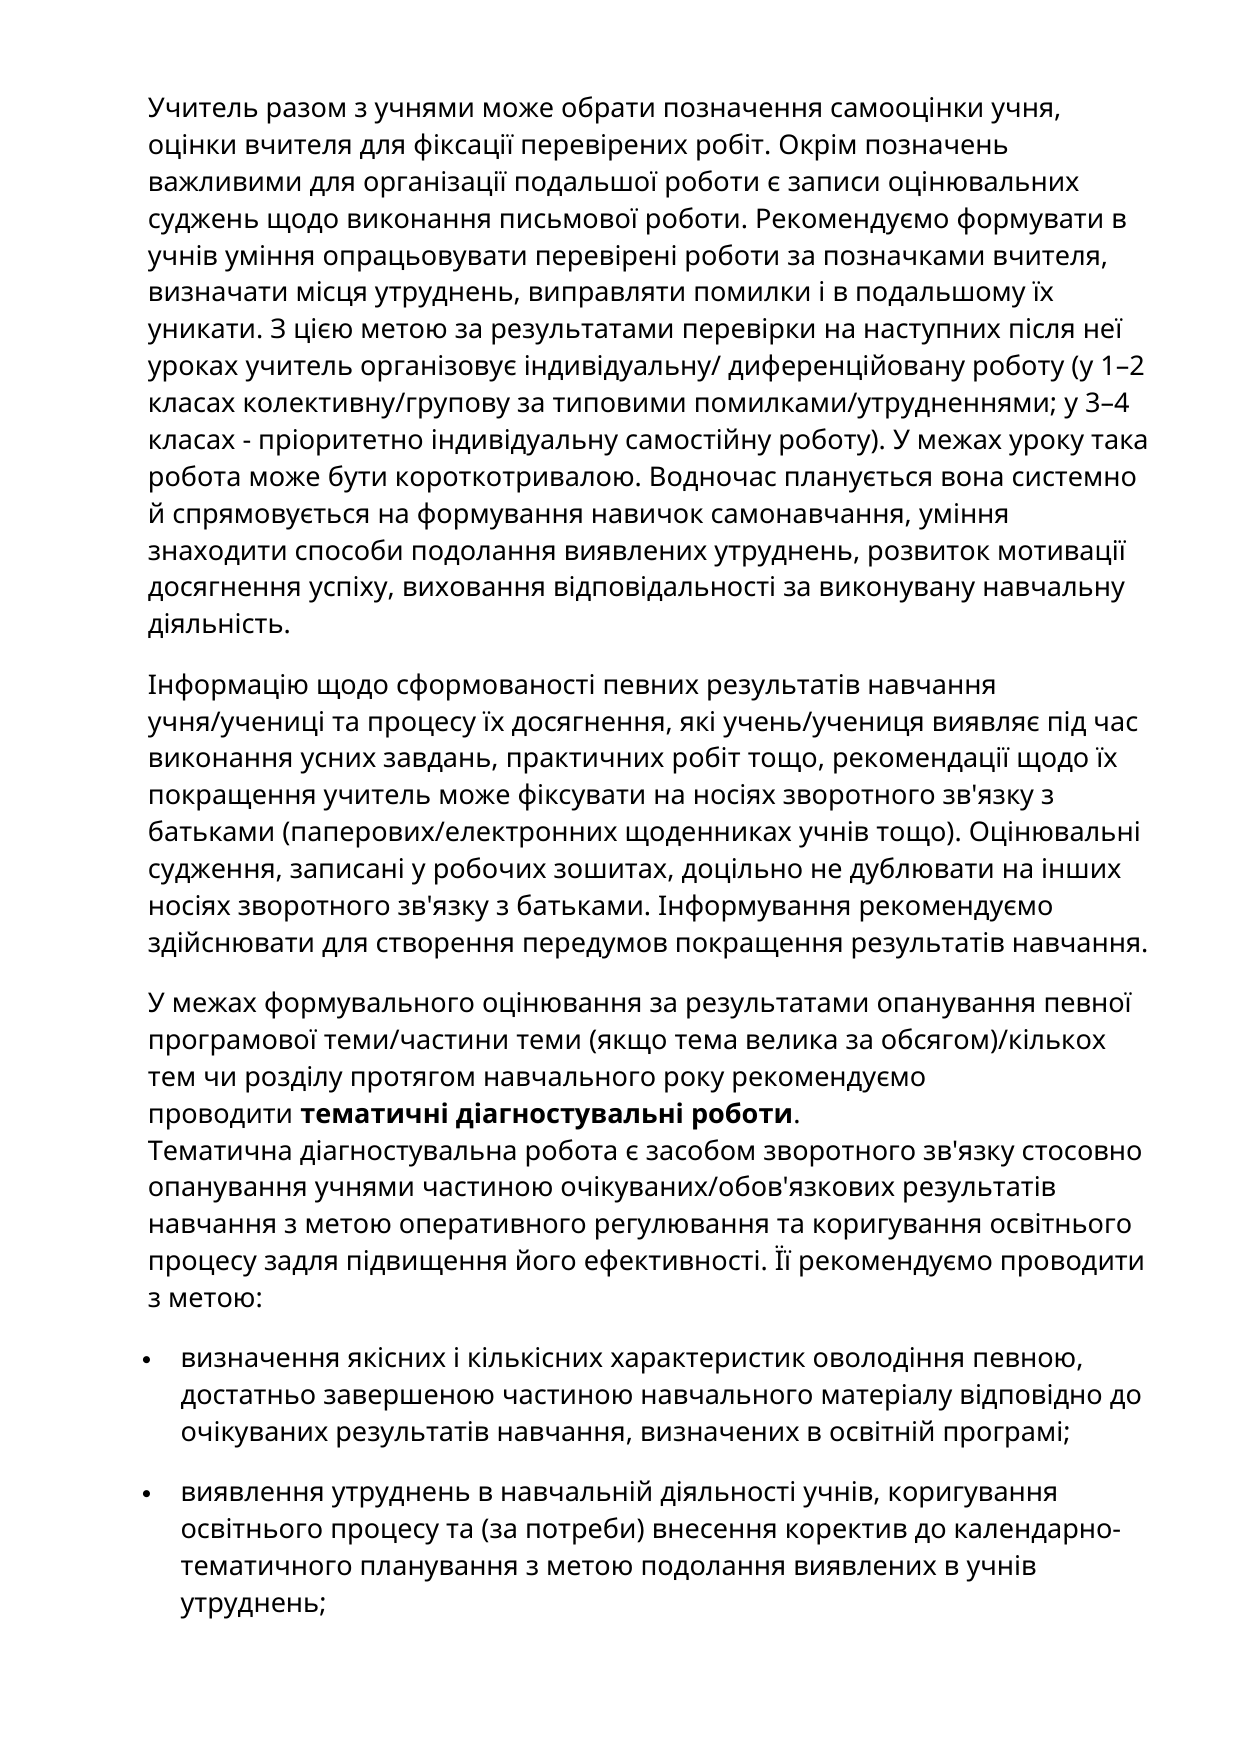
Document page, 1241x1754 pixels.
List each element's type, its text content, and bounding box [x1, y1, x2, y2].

text У межах формувального оцінювання за результатами опанування певної програмової теми/частини теми (якщо тема велика за обсягом)/кількох тем чи розділу протягом навчального року рекомендуємо проводити тематичні діагностувальні роботи. [148, 983, 1152, 1131]
list визначення якісних і кількісних характеристик оволодіння певною, достатньо завершеною частиною навчального матеріалу відповідно до очікуваних результатів навчання, визначених в освітній програмі; [143, 1339, 1152, 1449]
list виявлення утруднень в навчальній діяльності учнів, коригування освітнього процесу та (за потреби) внесення коректив до календарно-тематичного планування з метою подолання виявлених в учнів утруднень; [143, 1473, 1152, 1620]
text Учитель разом з учнями може обрати позначення самооцінки учня, оцінки вчителя для фіксації перевірених робіт. Окрім позначень важливими для організації подальшої роботи є записи оцінювальних суджень щодо виконання письмової роботи. Рекомендуємо формувати в учнів уміння опрацьовувати перевірені роботи за позначками вчителя, визначати місця утруднень, виправляти помилки і в подальшому їх уникати. З цією метою за результатами перевірки на наступних після неї уроках учитель організовує індивідуальну/ диференційовану роботу (у 1–2 класах колективну/групову за типовими помилками/утрудненнями; у 3–4 класах - пріоритетно індивідуальну самостійну роботу). У межах уроку така робота може бути короткотривалою. Водночас планується вона системно й спрямовується на формування навичок самонавчання, уміння знаходити способи подолання виявлених утруднень, розвиток мотивації досягнення успіху, виховання відповідальності за виконувану навчальну діяльність. [148, 88, 1152, 642]
text Тематична діагностувальна робота є засобом зворотного зв'язку стосовно опанування учнями частиною очікуваних/обов'язкових результатів навчання з метою оперативного регулювання та коригування освітнього процесу задля підвищення його ефективності. Її рекомендуємо проводити з метою: [148, 1131, 1152, 1315]
text Інформацію щодо сформованості певних результатів навчання учня/учениці та процесу їх досягнення, які учень/учениця виявляє під час виконання усних завдань, практичних робіт тощо, рекомендації щодо їх покращення учитель може фіксувати на носіях зворотного зв'язку з батьками (паперових/електронних щоденниках учнів тощо). Оцінювальні судження, записані у робочих зошитах, доцільно не дублювати на інших носіях зворотного зв'язку з батьками. Інформування рекомендуємо здійснювати для створення передумов покращення результатів навчання. [148, 665, 1152, 960]
